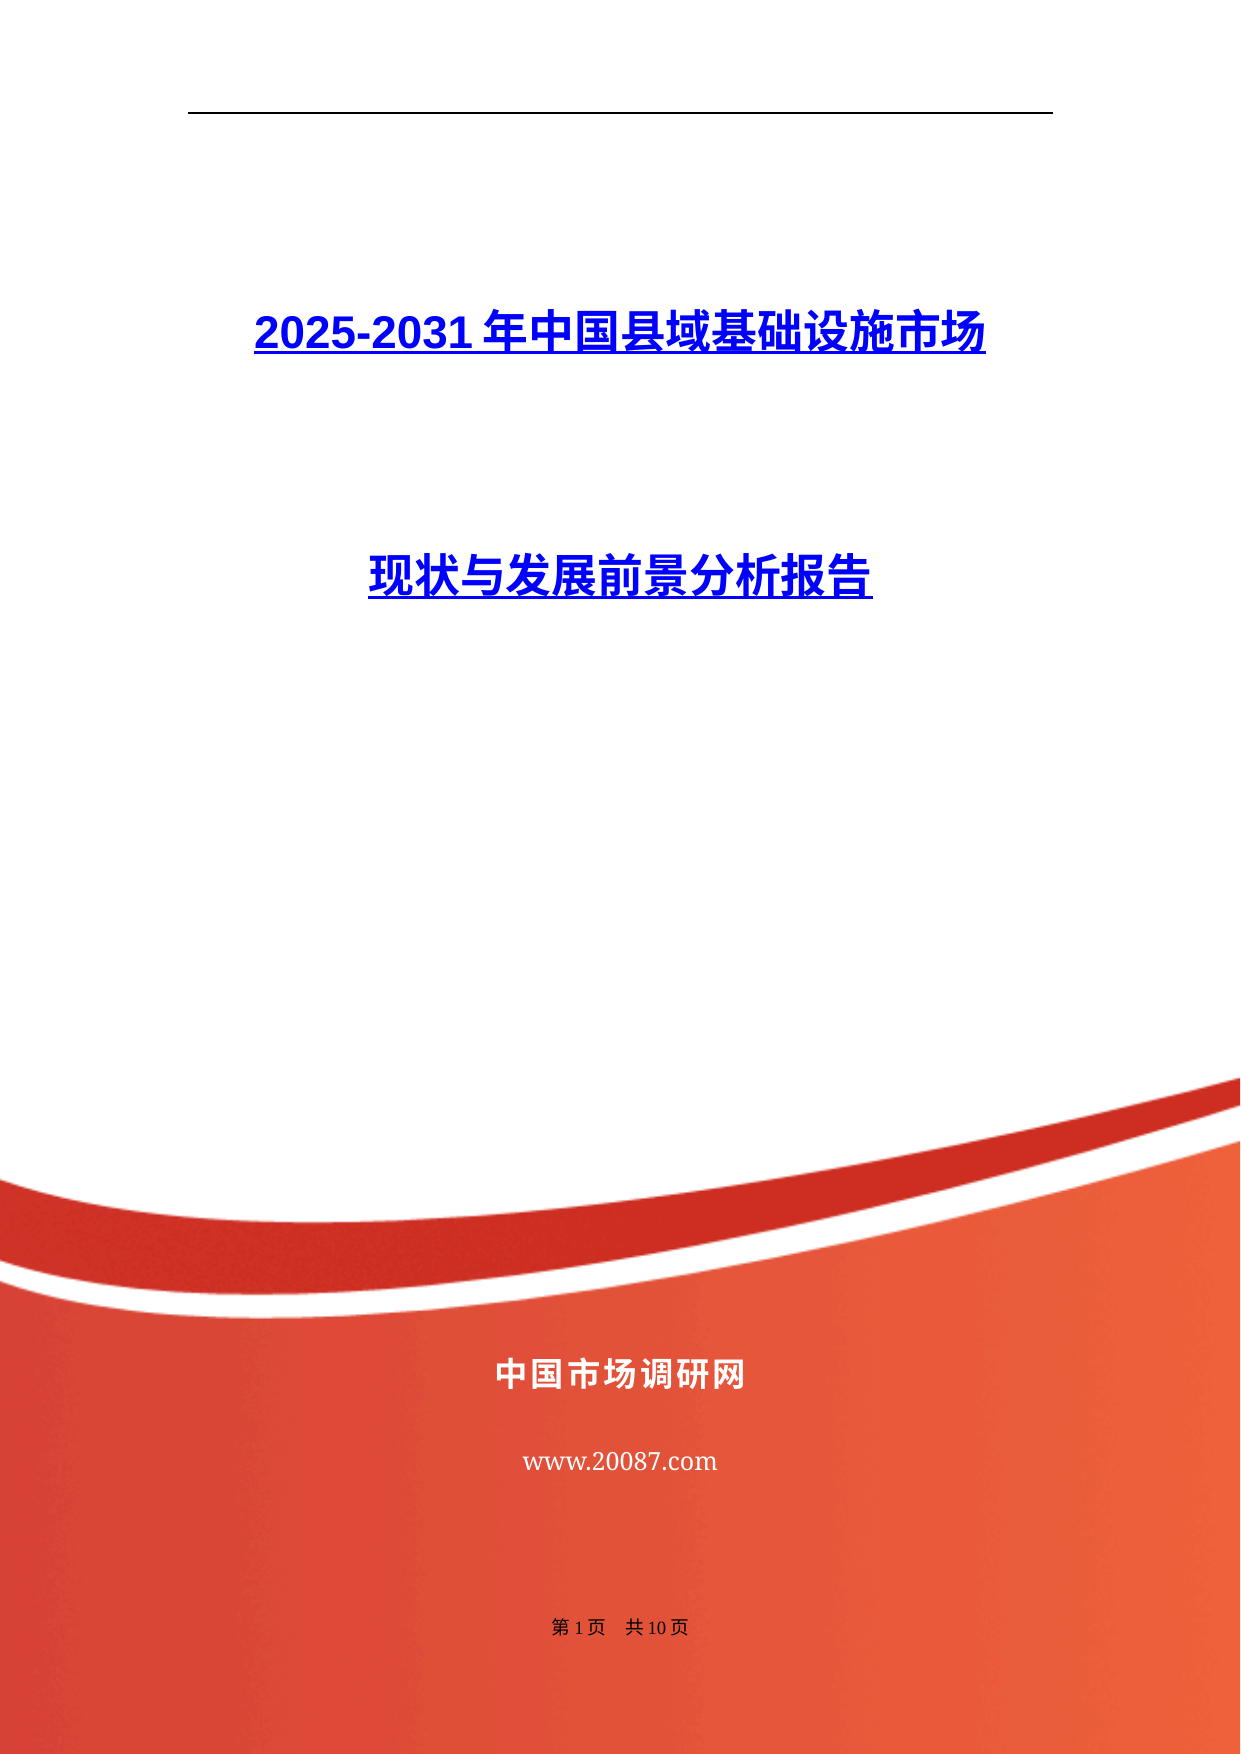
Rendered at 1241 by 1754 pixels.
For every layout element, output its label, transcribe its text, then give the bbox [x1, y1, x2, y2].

subtitle 中国市场调研网 [187, 1339, 1053, 1404]
text www.20087.com [187, 1428, 1053, 1493]
picture [0, 1006, 1241, 1754]
table_header 2025-2031年中国县域基础设施市场现状与发展前景分析报告 [188, 207, 1053, 773]
